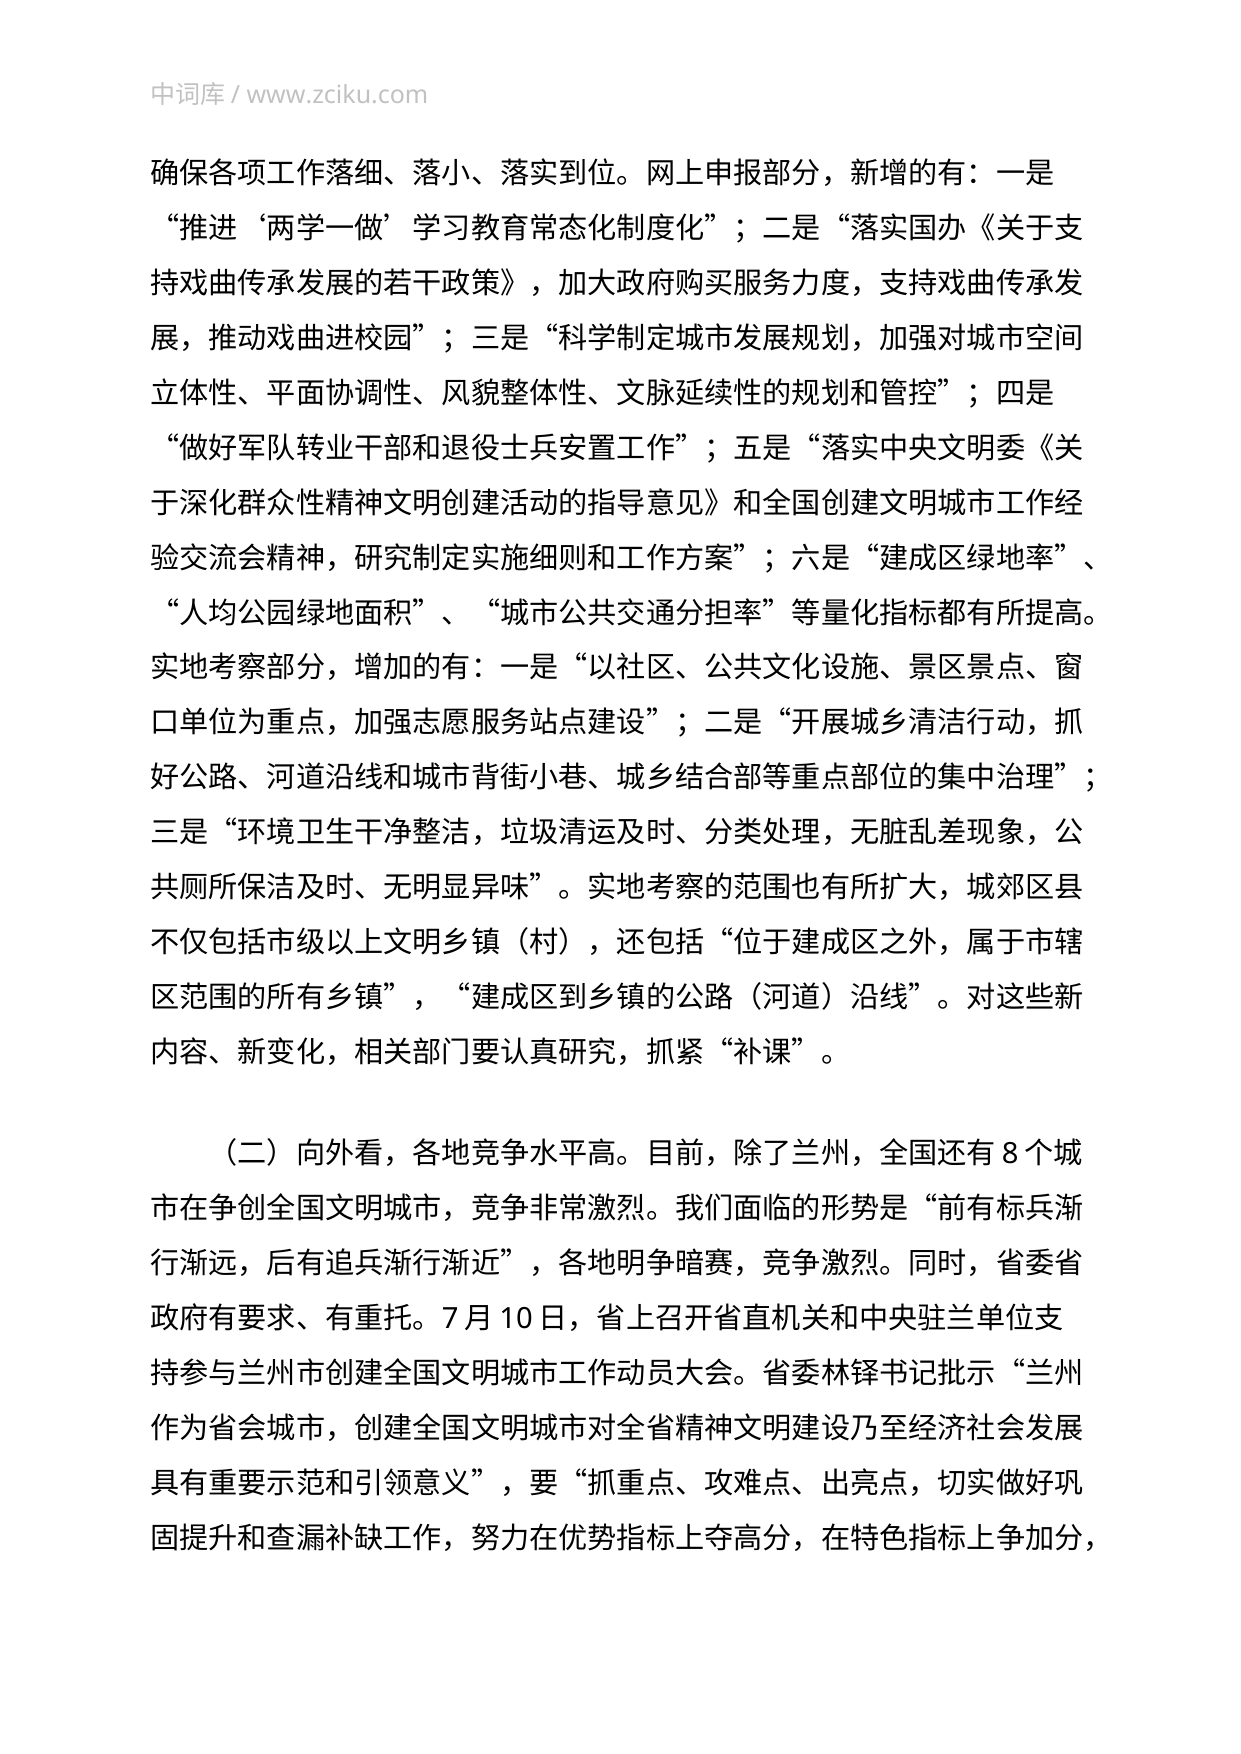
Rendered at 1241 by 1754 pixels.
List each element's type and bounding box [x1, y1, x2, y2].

text [150, 150, 1090, 1071]
text [150, 1130, 1090, 1557]
